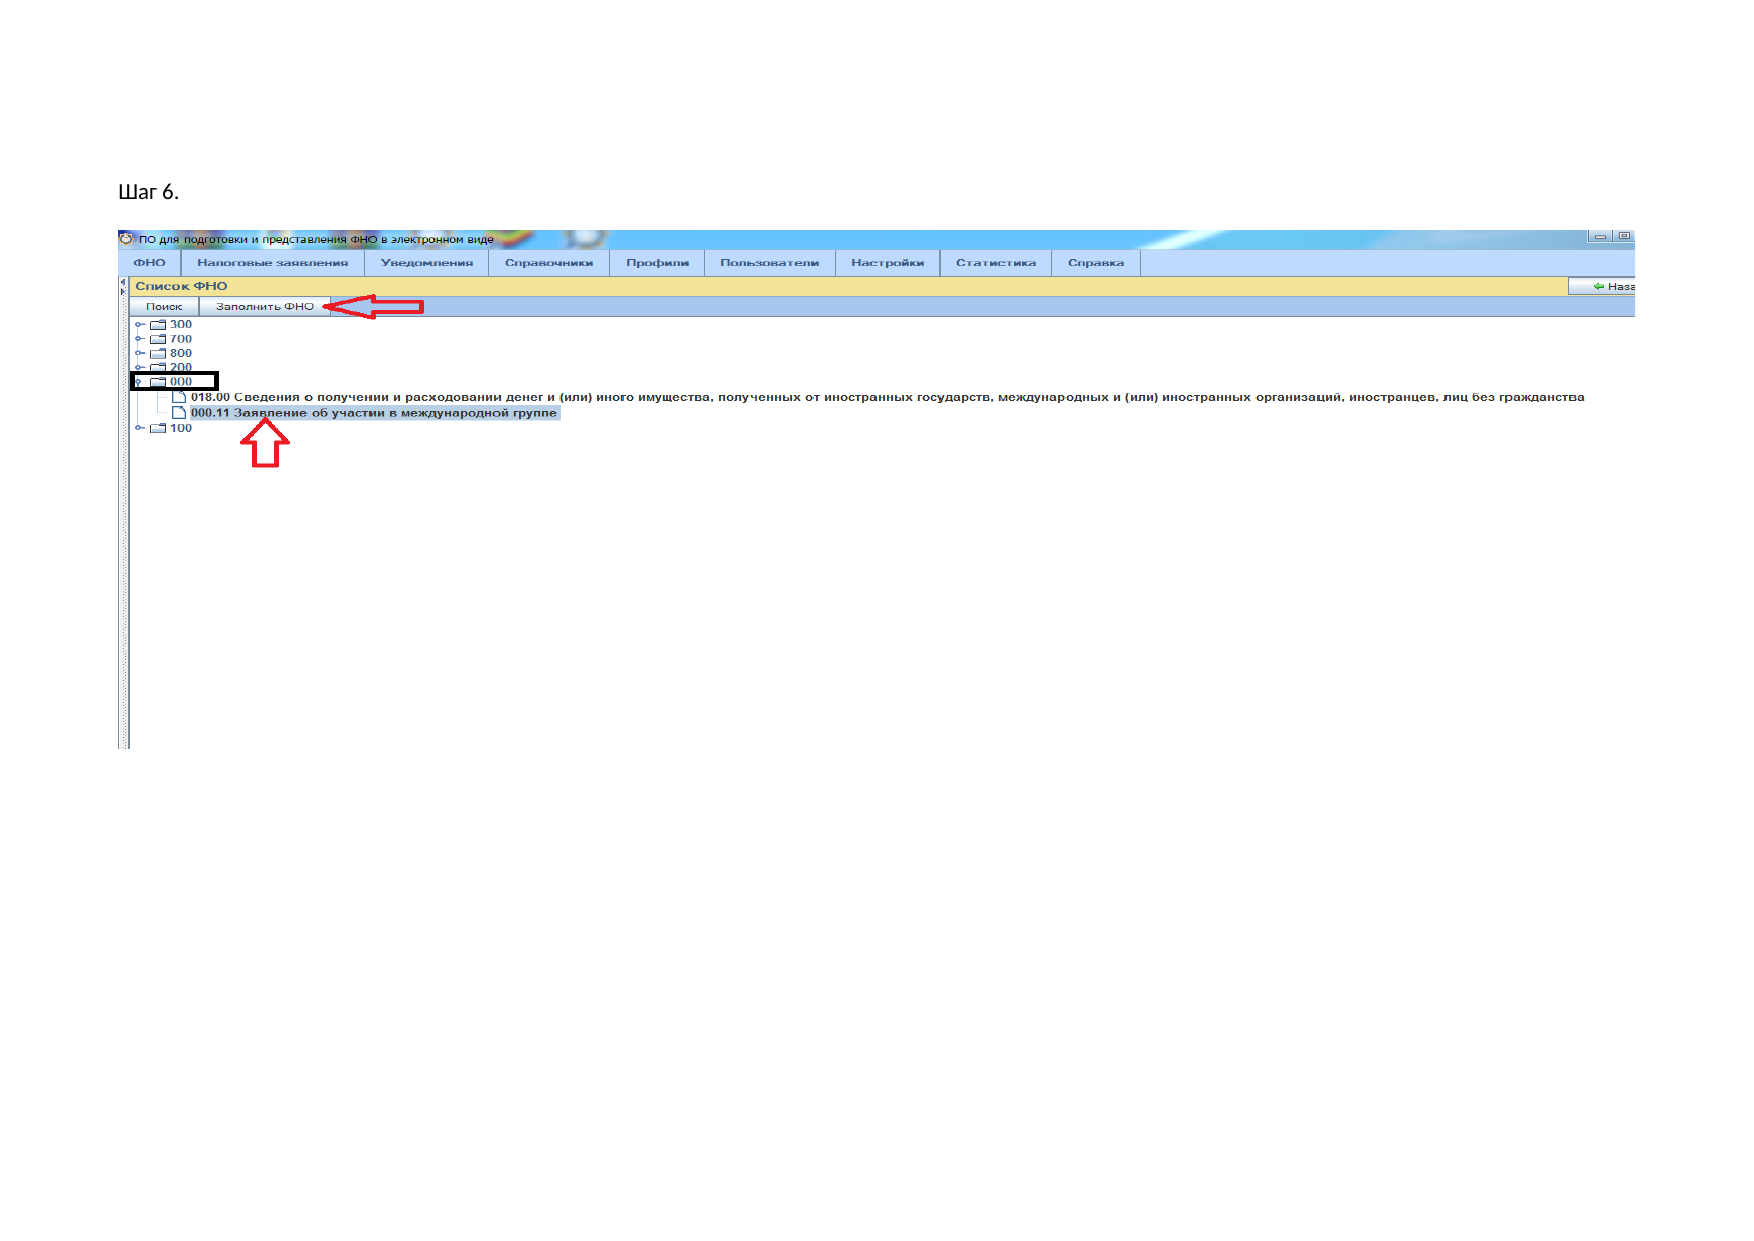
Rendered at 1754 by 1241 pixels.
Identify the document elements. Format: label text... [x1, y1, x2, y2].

picture [118, 230, 1636, 981]
text Шаг 6. [118, 177, 1636, 205]
